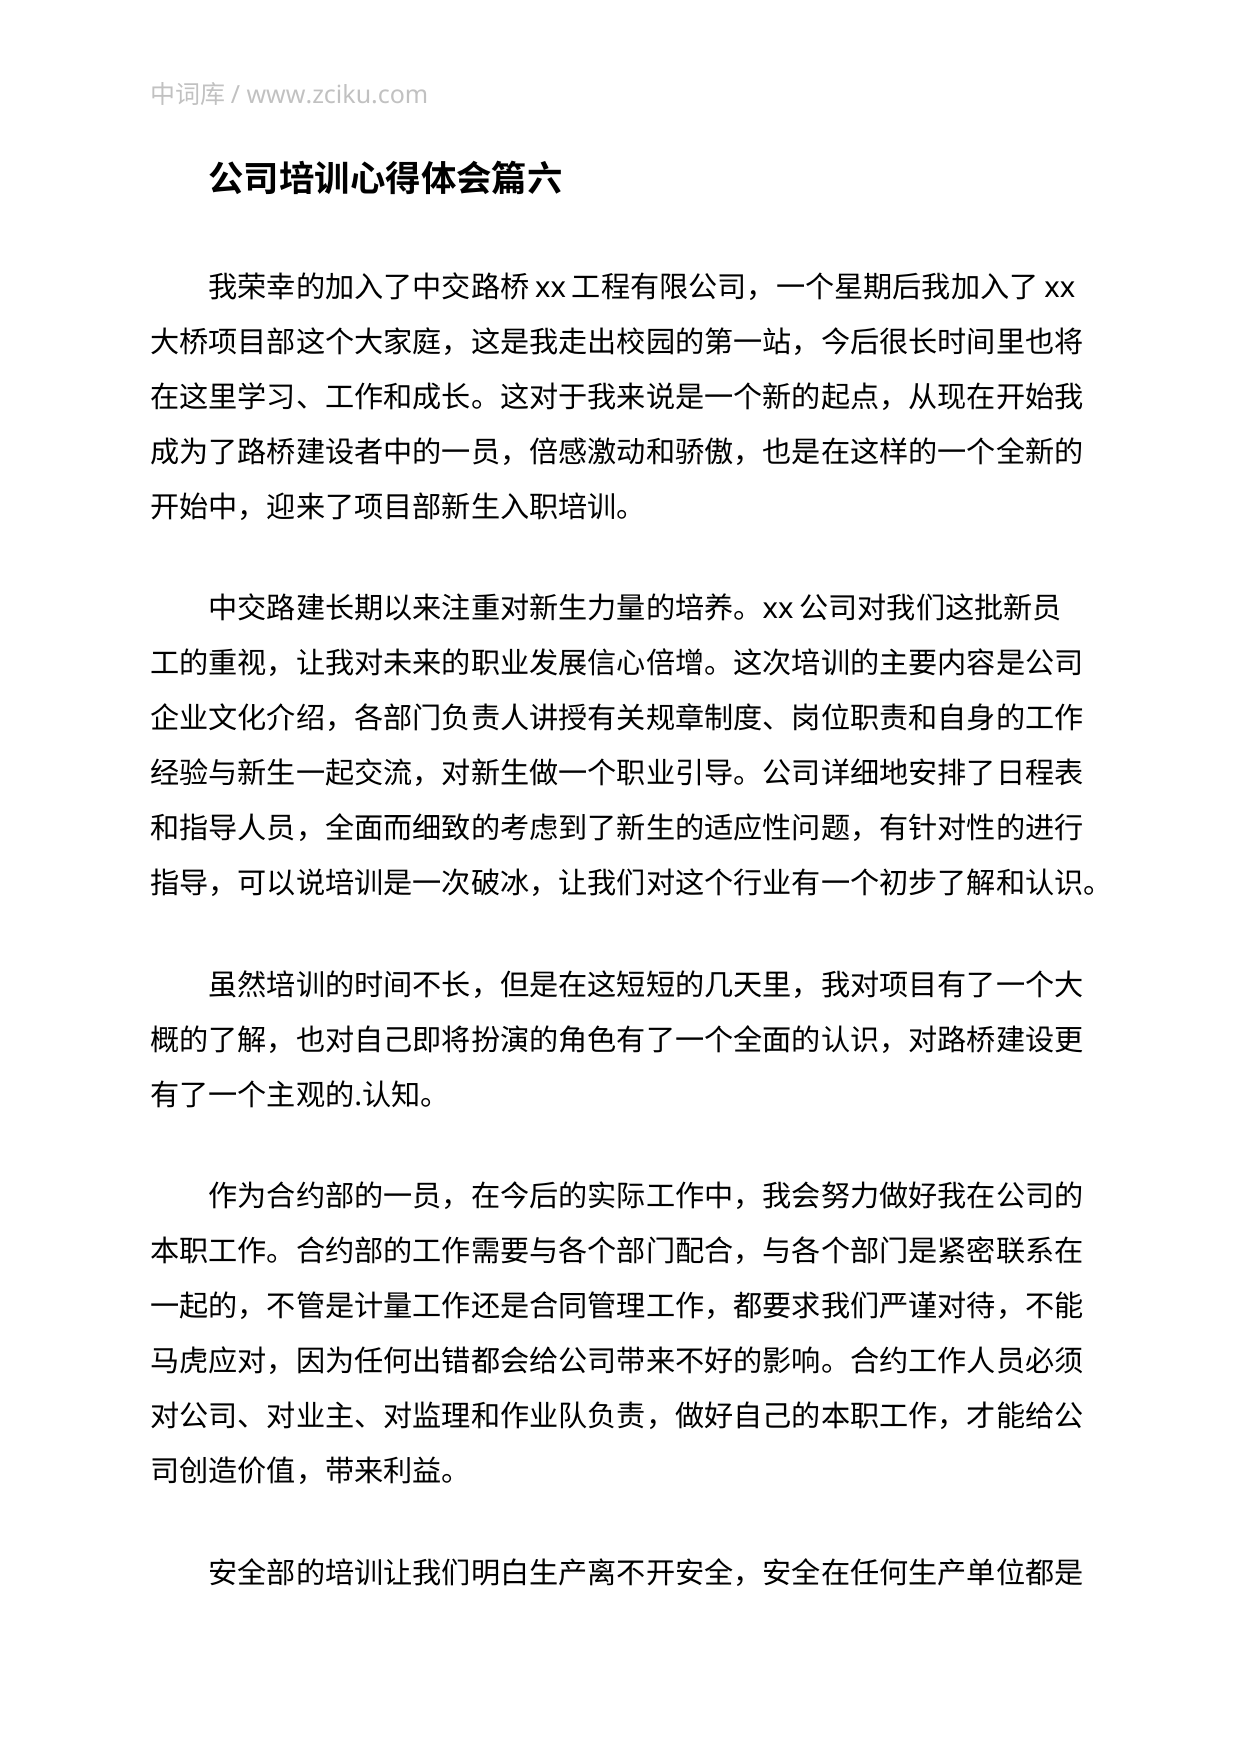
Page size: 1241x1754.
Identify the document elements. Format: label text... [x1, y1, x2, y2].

text 作为合约部的一员，在今后的实际工作中，我会努力做好我在公司的本职工作。合约部的工作需要与各个部门配合，与各个部门是紧密联系在一起的，不管是计量工作还是合同管理工作，都要求我们严谨对待，不能马虎应对，因为任何出错都会给公司带来不好的影响。合约工作人员必须对公司、对业主、对监理和作业队负责，做好自己的本职工作，才能给公司创造价值，带来利益。 [150, 1173, 1090, 1490]
text 我荣幸的加入了中交路桥xx工程有限公司，一个星期后我加入了xx大桥项目部这个大家庭，这是我走出校园的第一站，今后很长时间里也将在这里学习、工作和成长。这对于我来说是一个新的起点，从现在开始我成为了路桥建设者中的一员，倍感激动和骄傲，也是在这样的一个全新的开始中，迎来了项目部新生入职培训。 [150, 263, 1090, 525]
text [150, 1549, 1090, 1592]
text 中交路建长期以来注重对新生力量的培养。xx公司对我们这批新员工的重视，让我对未来的职业发展信心倍增。这次培训的主要内容是公司企业文化介绍，各部门负责人讲授有关规章制度、岗位职责和自身的工作经验与新生一起交流，对新生做一个职业引导。公司详细地安排了日程表和指导人员，全面而细致的考虑到了新生的适应性问题，有针对性的进行指导，可以说培训是一次破冰，让我们对这个行业有一个初步了解和认识。 [150, 585, 1090, 902]
text 公司培训心得体会篇六 [150, 150, 1090, 201]
text 虽然培训的时间不长，但是在这短短的几天里，我对项目有了一个大概的了解，也对自己即将扮演的角色有了一个全面的认识，对路桥建设更有了一个主观的.认知。 [150, 961, 1090, 1113]
